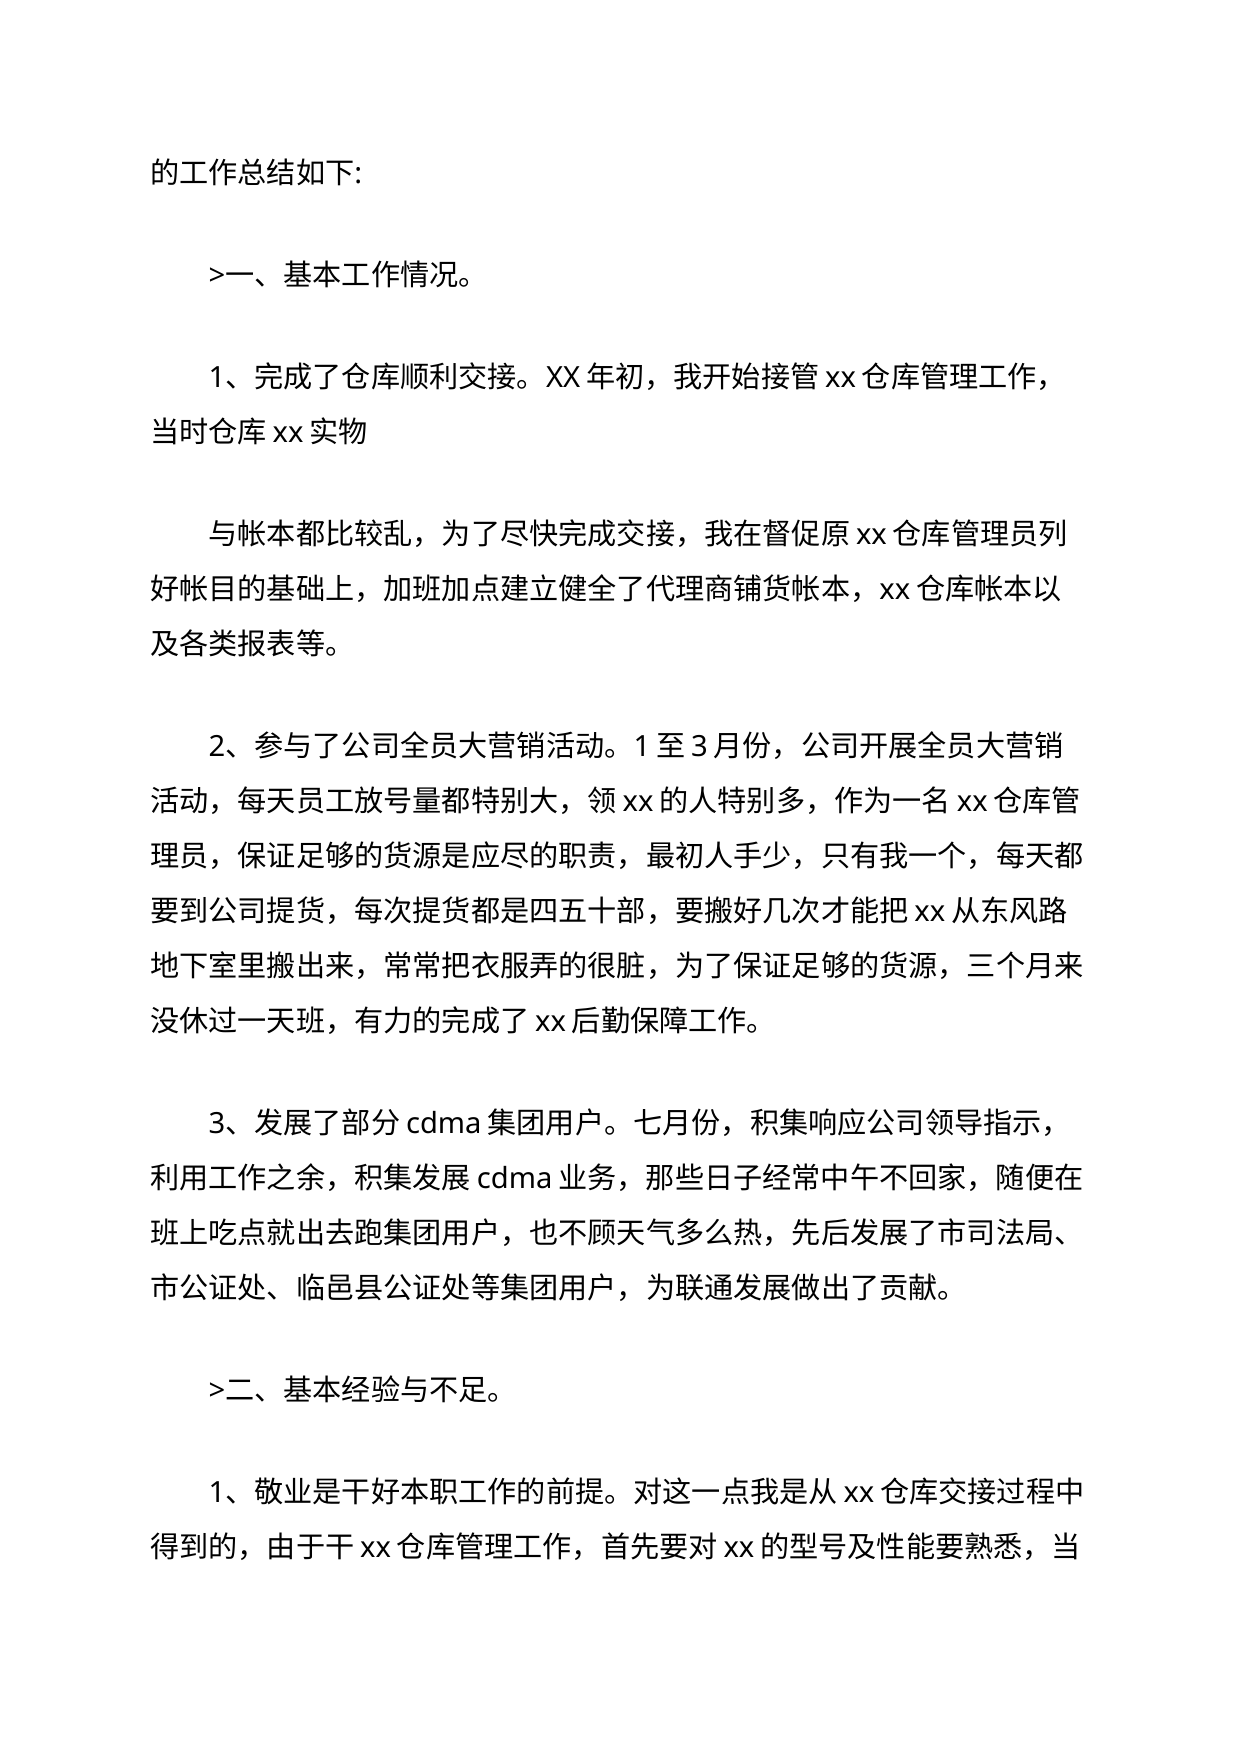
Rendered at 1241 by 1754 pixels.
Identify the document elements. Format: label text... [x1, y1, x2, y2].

text >二、基本经验与不足。 [150, 1366, 1090, 1408]
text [150, 1468, 1090, 1566]
text 3、发展了部分cdma集团用户。七月份，积集响应公司领导指示，利用工作之余，积集发展cdma业务，那些日子经常中午不回家，随便在班上吃点就出去跑集团用户，也不顾天气多么热，先后发展了市司法局、市公证处、临邑县公证处等集团用户，为联通发展做出了贡献。 [150, 1099, 1090, 1307]
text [150, 150, 1090, 192]
text 与帐本都比较乱，为了尽快完成交接，我在督促原xx仓库管理员列好帐目的基础上，加班加点建立健全了代理商铺货帐本，xx仓库帐本以及各类报表等。 [150, 511, 1090, 663]
text 1、完成了仓库顺利交接。XX年初，我开始接管xx仓库管理工作，当时仓库xx实物 [150, 354, 1090, 451]
text 2、参与了公司全员大营销活动。1至3月份，公司开展全员大营销活动，每天员工放号量都特别大，领xx的人特别多，作为一名xx仓库管理员，保证足够的货源是应尽的职责，最初人手少，只有我一个，每天都要到公司提货，每次提货都是四五十部，要搬好几次才能把xx从东风路地下室里搬出来，常常把衣服弄的很脏，为了保证足够的货源，三个月来没休过一天班，有力的完成了xx后勤保障工作。 [150, 723, 1090, 1040]
text >一、基本工作情况。 [150, 252, 1090, 294]
